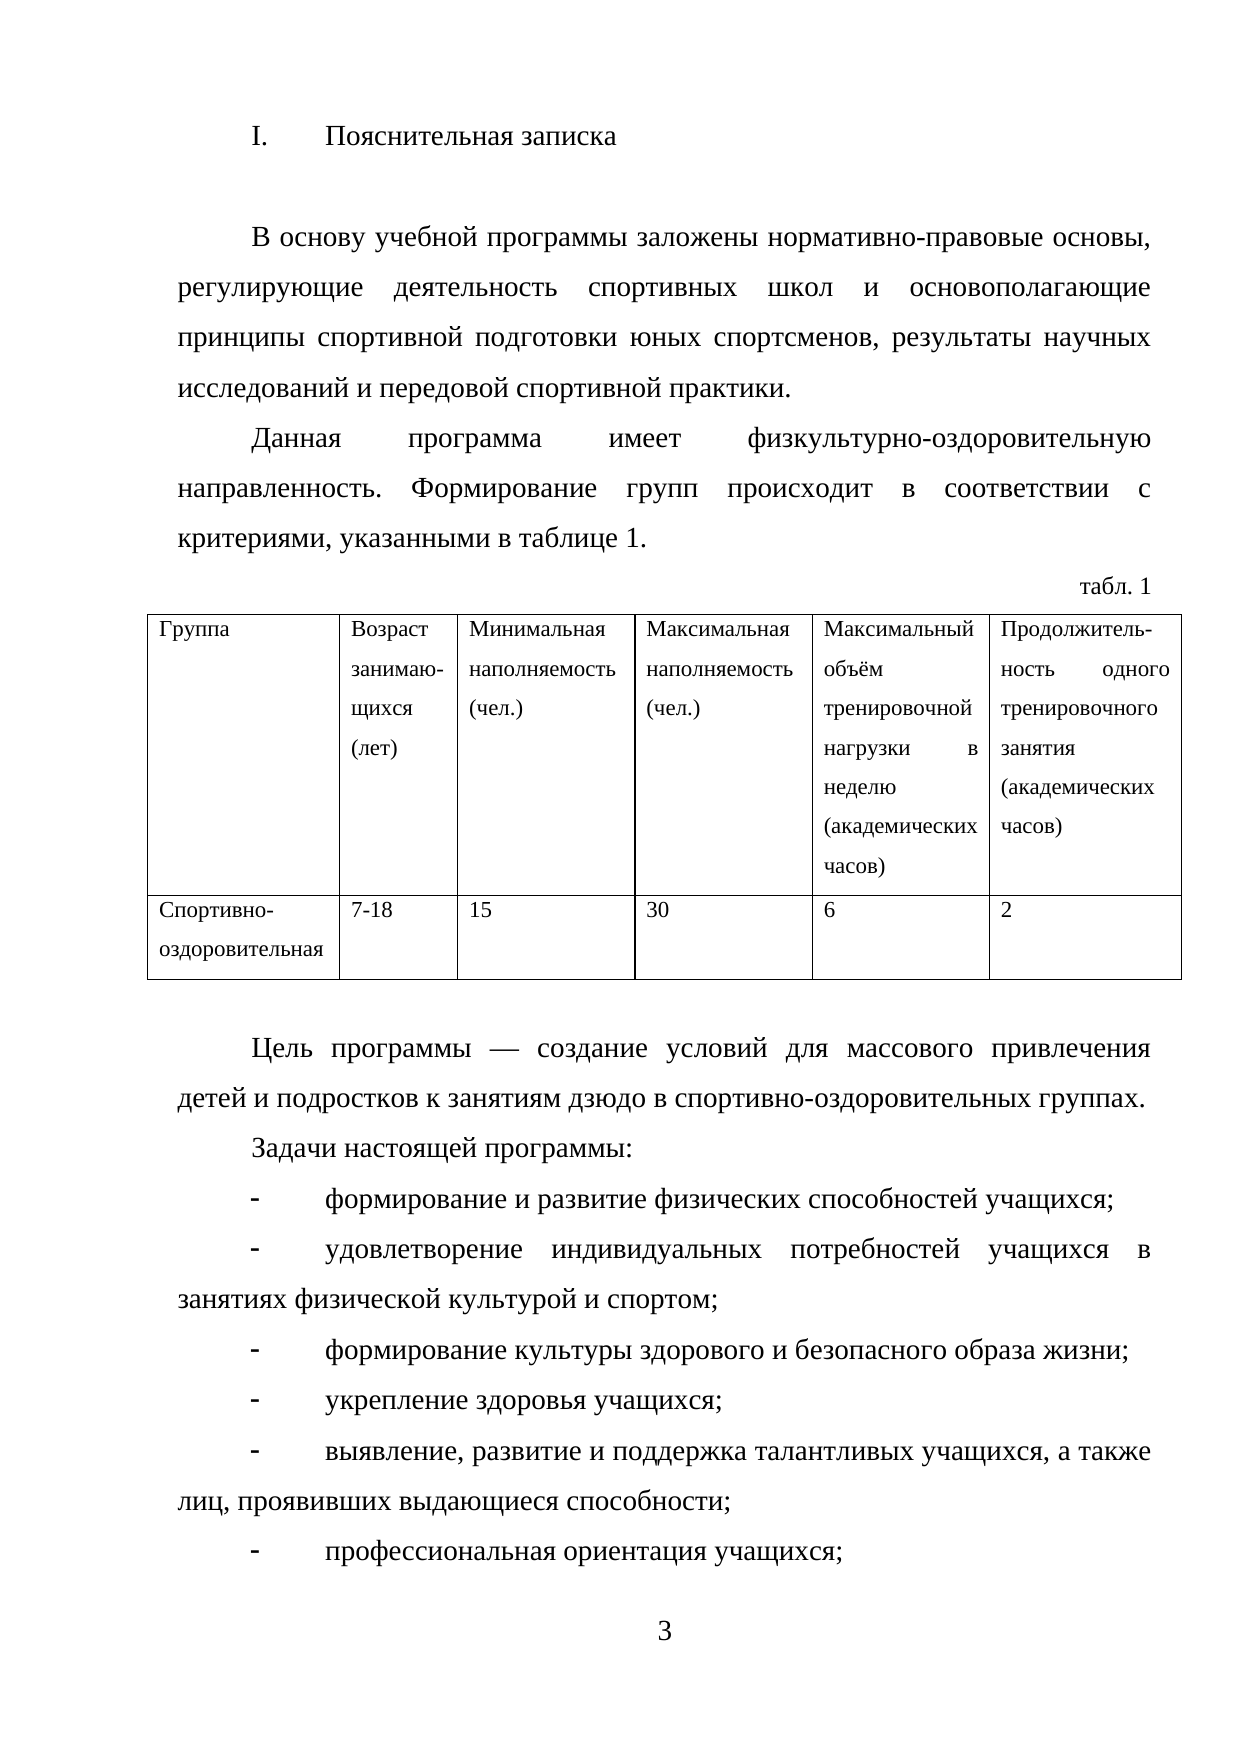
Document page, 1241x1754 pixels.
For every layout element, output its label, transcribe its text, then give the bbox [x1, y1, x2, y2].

list выявление, развитие и поддержка талантливых учащихся, а также лиц, проявивших выдающиеся способности; [177, 1433, 1152, 1517]
table_header Минимальная наполняемость (чел.) [458, 615, 634, 895]
table_cell 15 [458, 896, 634, 978]
list удовлетворение индивидуальных потребностей учащихся в занятиях физической культурой и спортом; [177, 1231, 1152, 1315]
list профессиональная ориентация учащихся; [177, 1533, 1152, 1567]
list формирование и развитие физических способностей учащихся; [177, 1181, 1152, 1214]
table_cell 2 [990, 896, 1181, 978]
list Пояснительная записка [177, 118, 1152, 152]
table_header Возраст занимаю-щихся (лет) [340, 615, 457, 895]
text Данная программа имеет физкультурно-оздоровительную направленность. Формирование групп происходит в соответствии с критериями, указанными в таблице 1. [177, 420, 1152, 554]
table_header Максимальная наполняемость (чел.) [636, 615, 812, 895]
table_cell Спортивно-оздоровительная [148, 896, 339, 978]
table_header Продолжитель-ность одного тренировочного занятия (академических часов) [990, 615, 1181, 895]
text табл. 1 [177, 571, 1152, 600]
list укрепление здоровья учащихся; [177, 1382, 1152, 1416]
text В основу учебной программы заложены нормативно-правовые основы, регулирующие деятельность спортивных школ и основополагающие принципы спортивной подготовки юных спортсменов, результаты научных исследований и передовой спортивной практики. [177, 219, 1152, 403]
table_cell 7-18 [340, 896, 457, 978]
text Задачи настоящей программы: [177, 1131, 1152, 1164]
text Цель программы — создание условий для массового привлечения детей и подростков к занятиям дзюдо в спортивно-оздоровительных группах. [177, 1030, 1152, 1114]
table_cell 6 [813, 896, 989, 978]
table_header Группа [148, 615, 339, 895]
list формирование культуры здорового и безопасного образа жизни; [177, 1332, 1152, 1366]
table_cell 30 [636, 896, 812, 978]
table_header Максимальный объём тренировочной нагрузки в неделю (академических часов) [813, 615, 989, 895]
